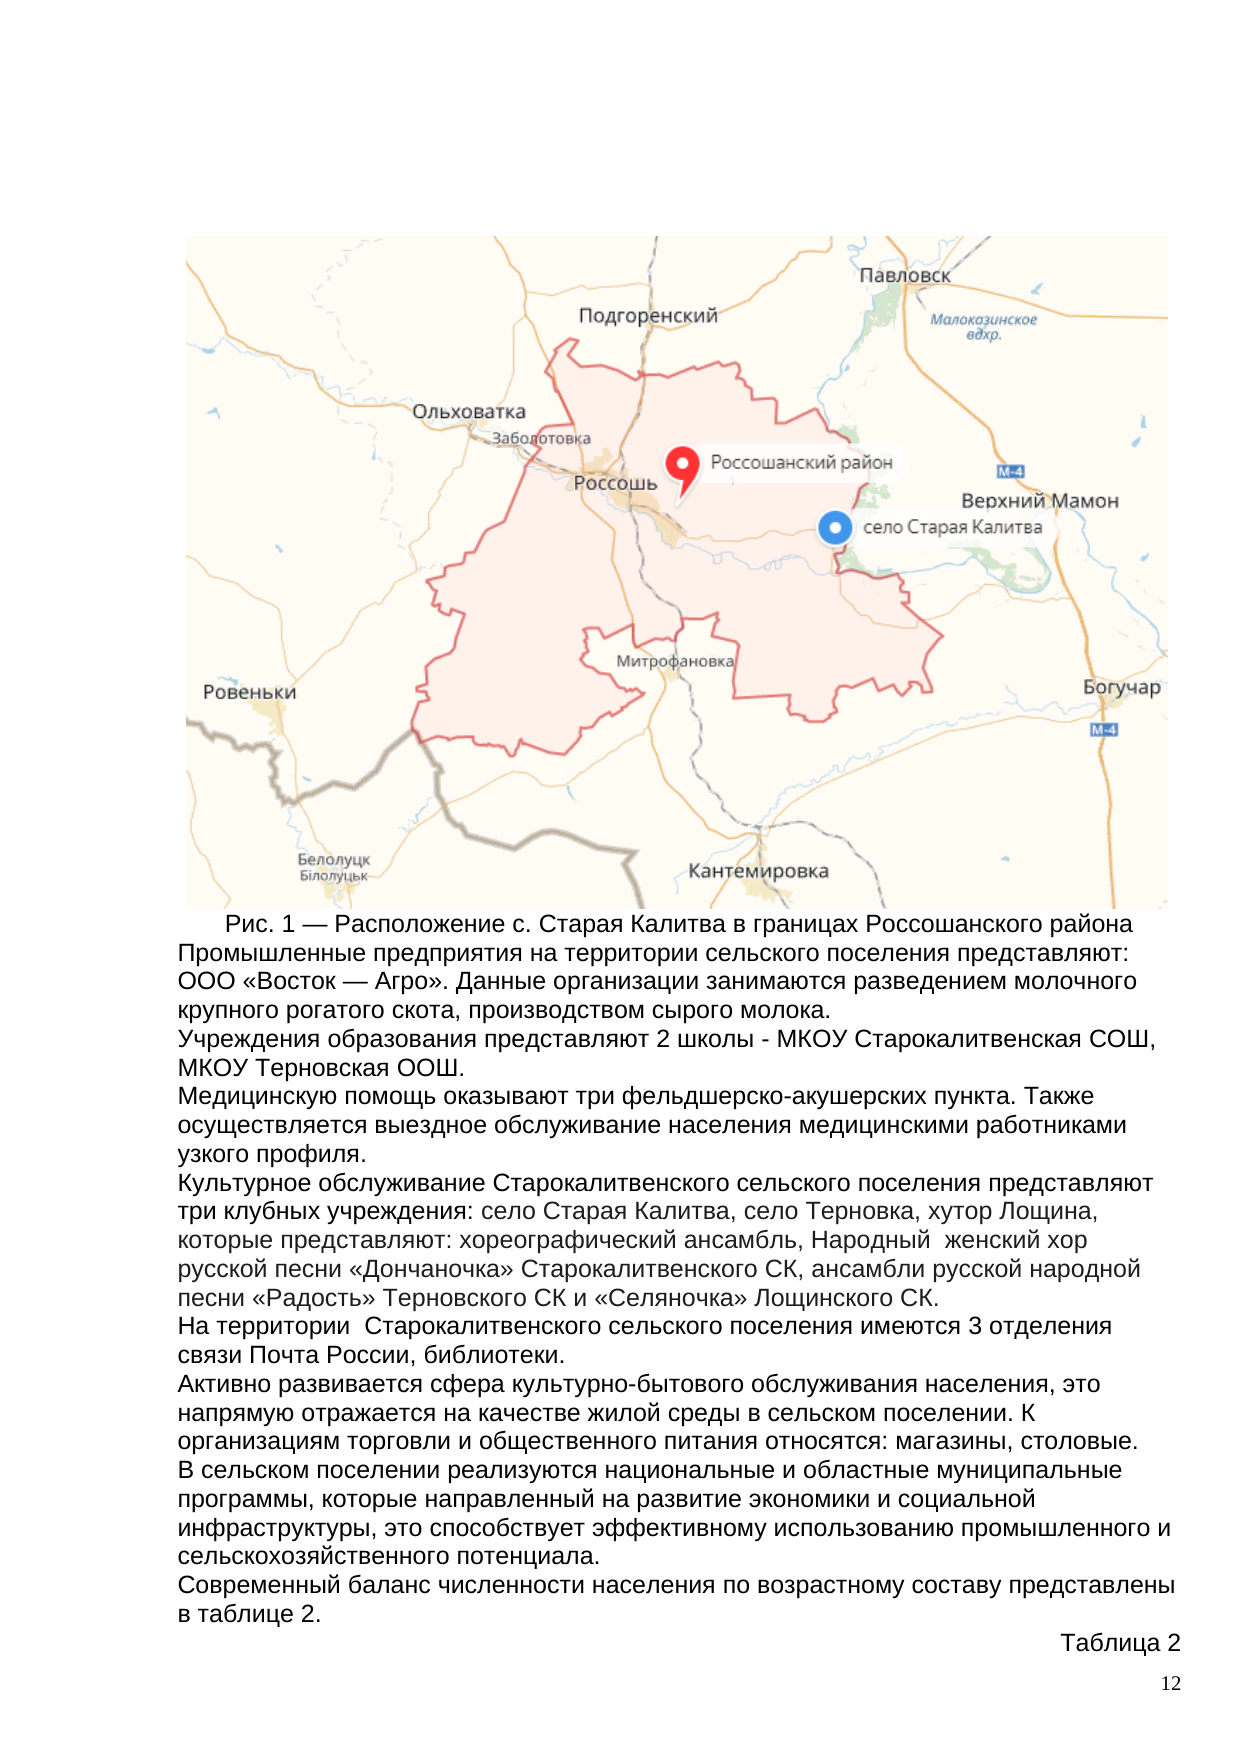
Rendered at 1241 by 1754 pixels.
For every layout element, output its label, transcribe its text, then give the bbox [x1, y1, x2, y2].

text Учреждения образования представляют 2 школы - МКОУ Старокалитвенская СОШ, МКОУ Терновская ООШ. [177, 1024, 1181, 1081]
text Современный баланс численности населения по возрастному составу представлены в таблице 2. [177, 1570, 1181, 1627]
text В сельском поселении реализуются национальные и областные муниципальные программы, которые направленный на развитие экономики и социальной инфраструктуры, это способствует эффективному использованию промышленного и сельскохозяйственного потенциала. [177, 1455, 1181, 1570]
text Рис. 1 — Расположение с. Старая Калитва в границах Россошанского района [177, 236, 1181, 937]
text ООО «Восток — Агро». Данные организации занимаются разведением молочного крупного рогатого скота, производством сырого молока. [177, 966, 1181, 1024]
text Культурное обслуживание Старокалитвенского сельского поселения представляют три клубных учреждения: село Старая Калитва, село Терновка, хутор Лощина, которые представляют: хореографический ансамбль, Народный женский хор русской песни «Дончаночка» Старокалитвенского СК, ансамбли русской народной песни «Радость» Терновского СК и «Селяночка» Лощинского СК. [177, 1167, 1181, 1311]
text Таблица 2 [177, 1627, 1181, 1656]
text Промышленные предприятия на территории сельского поселения представляют: [177, 937, 1181, 966]
text Активно развивается сфера культурно-бытового обслуживания населения, это напрямую отражается на качестве жилой среды в сельском поселении. К организациям торговли и общественного питания относятся: магазины, столовые. [177, 1369, 1181, 1455]
text Медицинскую помощь оказывают три фельдшерско-акушерских пункта. Также осуществляется выездное обслуживание населения медицинскими работниками узкого профиля. [177, 1081, 1181, 1167]
text На территории Старокалитвенского сельского поселения имеются 3 отделения связи Почта России, библиотеки. [177, 1311, 1181, 1369]
